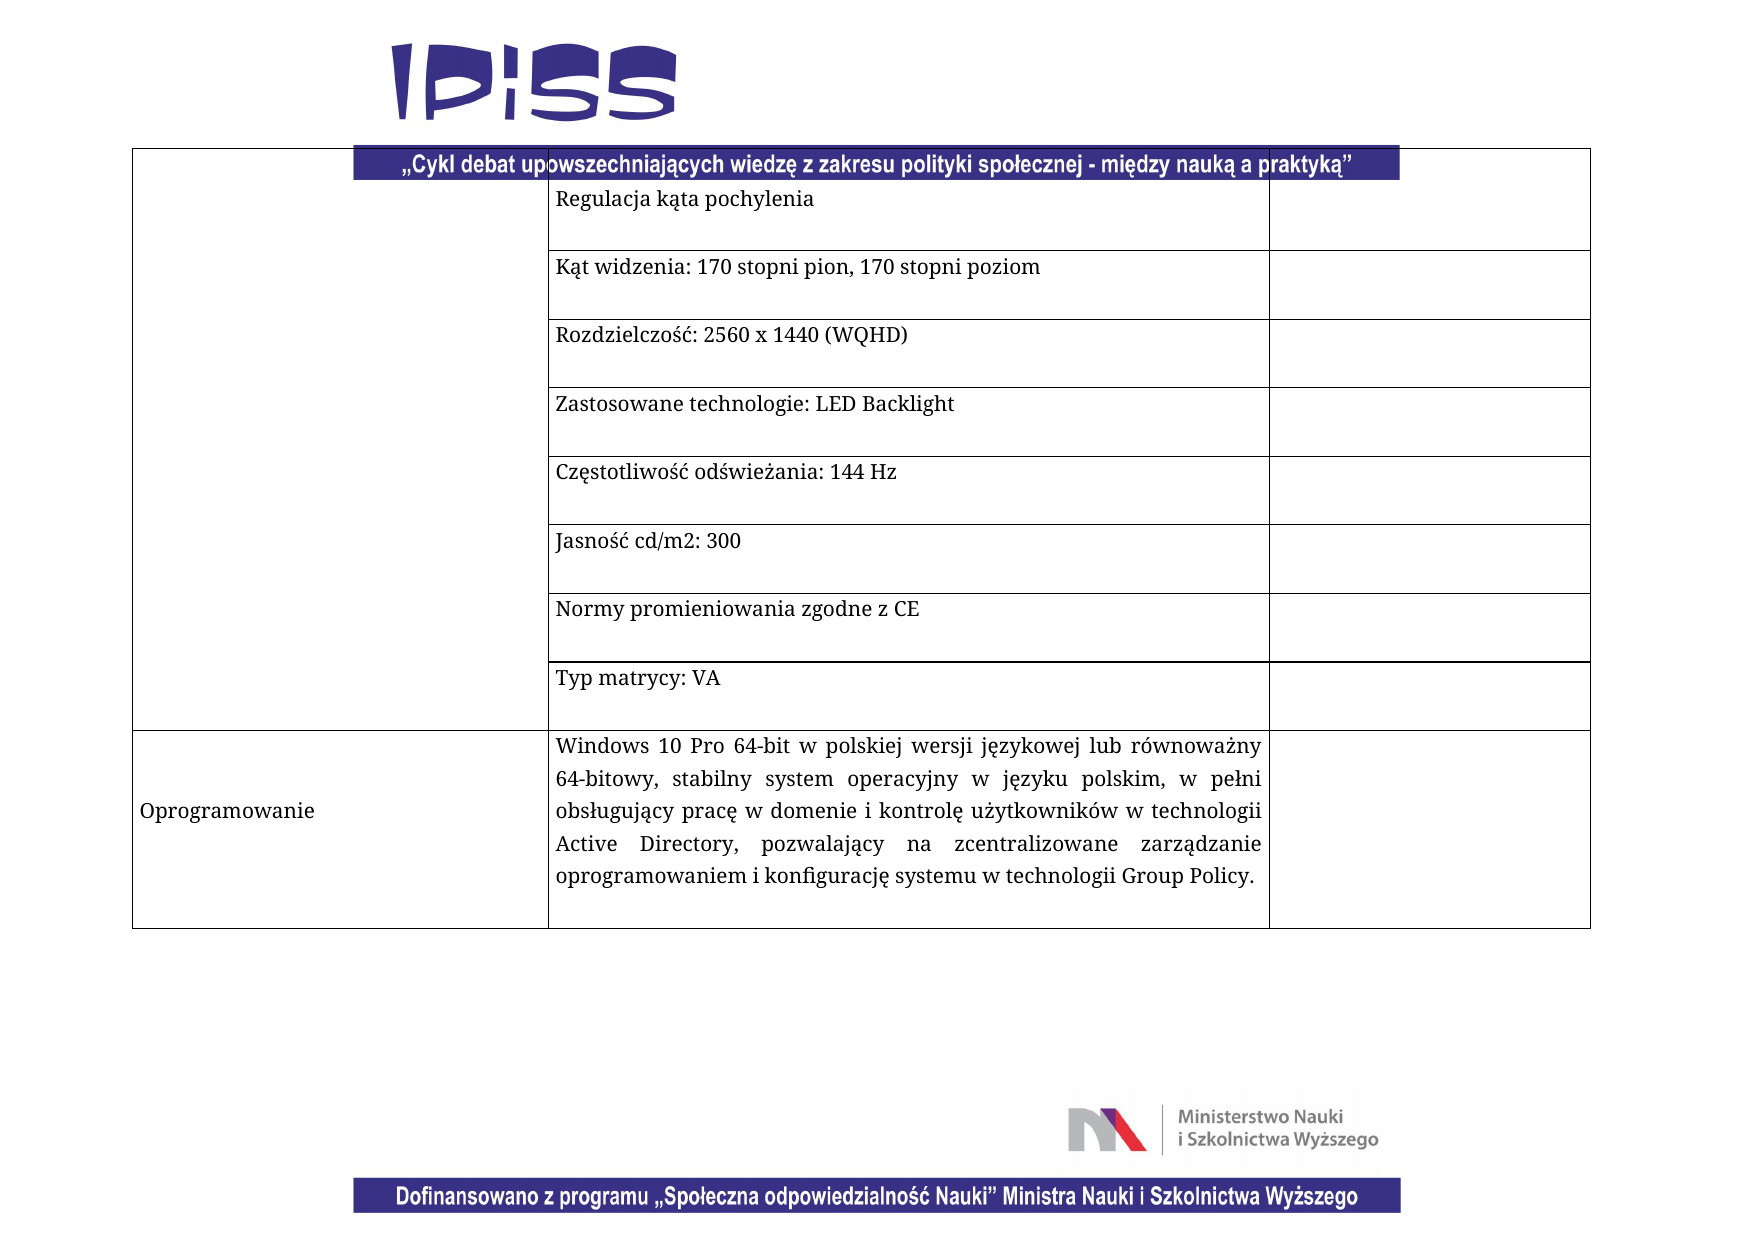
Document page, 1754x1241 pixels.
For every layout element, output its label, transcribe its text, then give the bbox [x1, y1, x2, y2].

table_cell [1270, 525, 1590, 593]
table_cell Kąt widzenia: 170 stopni pion, 170 stopni poziom [549, 251, 1269, 319]
table_cell Oprogramowanie [133, 731, 548, 928]
table_cell [1270, 594, 1590, 661]
table_cell [1270, 320, 1590, 387]
picture [353, 149, 548, 180]
table_cell Zastosowane technologie: LED Backlight [549, 388, 1269, 456]
table_cell Typ matrycy: VA [549, 663, 1269, 730]
table_cell [1270, 149, 1590, 250]
table_cell [1270, 251, 1590, 319]
table_cell Jasność cd/m2: 300 [549, 525, 1269, 593]
picture [353, 43, 1400, 148]
table_cell [1270, 663, 1590, 730]
table_cell Regulacja kąta pochylenia [549, 149, 1269, 250]
table_cell Normy promieniowania zgodne z CE [549, 594, 1269, 661]
table_cell [1270, 388, 1590, 456]
table_cell [1270, 457, 1590, 524]
table_cell [1270, 731, 1590, 928]
table_cell Windows 10 Pro 64-bit w polskiej wersji językowej lub równoważny 64-bitowy, stabilny system operacyjny w języku polskim, w pełni obsługujący pracę w domenie i kontrolę użytkowników w technologii Active Directory, pozwalający na zcentralizowane zarządzanie oprogramowaniem i konfigurację systemu w technologii Group Policy. [549, 731, 1269, 928]
picture [353, 1088, 1401, 1213]
table_cell Rozdzielczość: 2560 x 1440 (WQHD) [549, 320, 1269, 387]
table_cell Częstotliwość odświeżania: 144 Hz [549, 457, 1269, 524]
